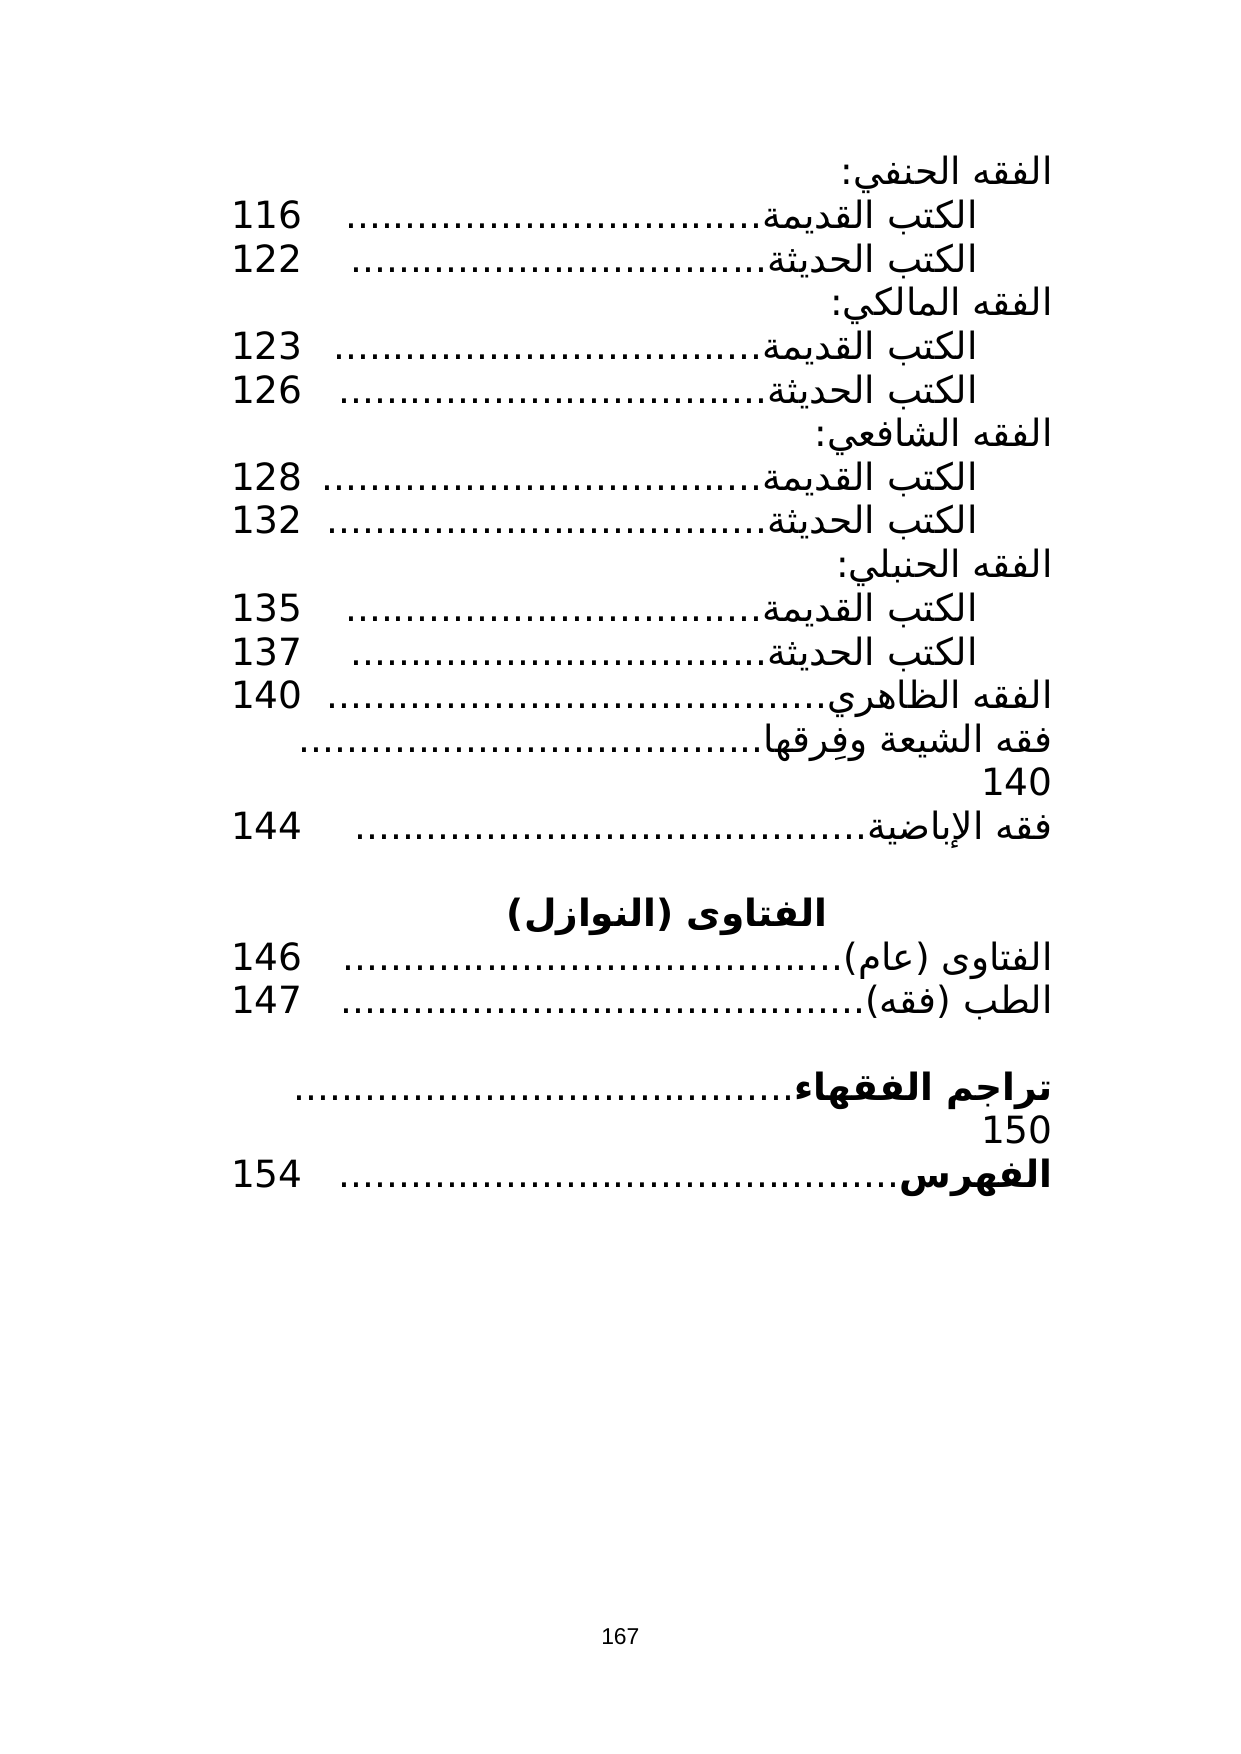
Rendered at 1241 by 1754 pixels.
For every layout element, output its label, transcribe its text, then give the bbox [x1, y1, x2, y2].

text الفقه الشافعي: [187, 412, 1053, 456]
text الفقه الحنفي: [187, 150, 1053, 194]
text الكتب القديمة................................... 135 [187, 586, 1053, 630]
text الطب (فقه)............................................ 147 [187, 979, 1053, 1022]
text تراجم الفقهاء.......................................... 150 [187, 1066, 1053, 1153]
text الكتب القديمة................................... 116 [187, 194, 1053, 237]
text الفقه الظاهري.......................................... 140 [187, 674, 1053, 717]
text الكتب القديمة..................................... 128 [187, 456, 1053, 499]
text الكتب الحديثة.................................... 126 [187, 368, 1053, 412]
text الفقه الحنبلي: [187, 543, 1053, 586]
text فقه الشيعة وفِرقها....................................... 140 [187, 717, 1053, 805]
text الكتب الحديثة................................... 137 [187, 630, 1053, 674]
text فقه الإباضية........................................... 144 [187, 805, 1053, 848]
text الكتب الحديثة................................... 122 [187, 237, 1053, 281]
text الفقه المالكي: [187, 281, 1053, 324]
text الكتب القديمة.................................... 123 [187, 324, 1053, 368]
text الفتاوى (عام).......................................... 146 [187, 935, 1053, 979]
text الفتاوى (النوازل) [187, 891, 903, 935]
text الكتب الحديثة..................................... 132 [187, 499, 1053, 543]
text الفهرس............................................... 154 [187, 1153, 1053, 1196]
